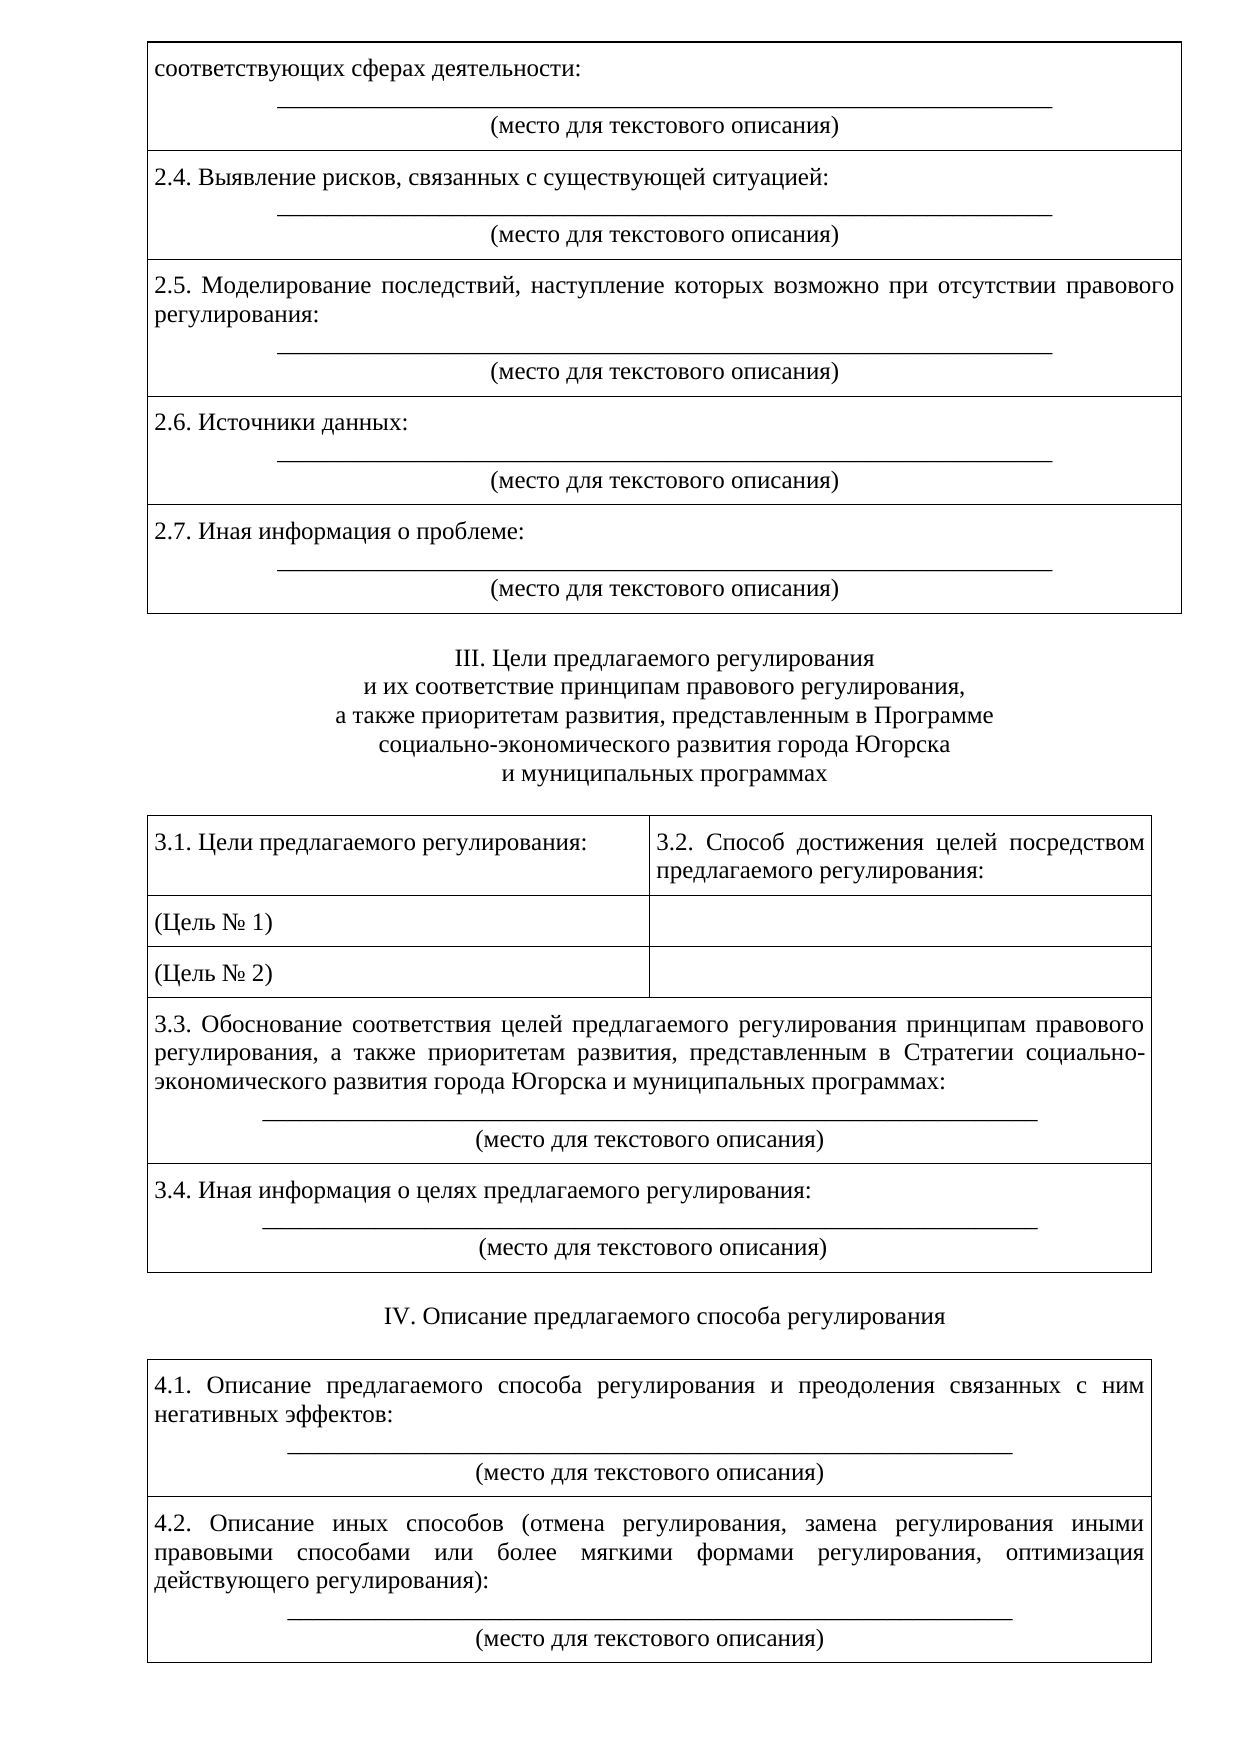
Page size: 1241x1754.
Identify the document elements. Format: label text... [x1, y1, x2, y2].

text и муниципальных программах [148, 758, 1181, 786]
table_cell [650, 947, 1151, 997]
text а также приоритетам развития, представленным в Программе [148, 700, 1181, 729]
table_cell 4.2. Описание иных способов (отмена регулирования, замена регулирования иными правовыми способами или более мягкими формами регулирования, оптимизация действующего регулирования): __________________________________________________________ (место для текстового описания) [148, 1497, 1151, 1662]
table_cell 3.4. Иная информация о целях предлагаемого регулирования: ______________________________________________________________ (место для текстового описания) [148, 1164, 1151, 1272]
table_cell [650, 896, 1151, 946]
text и их соответствие принципам правового регулирования, [148, 671, 1181, 700]
text III. Цели предлагаемого регулирования [148, 643, 1181, 671]
text IV. Описание предлагаемого способа регулирования [148, 1301, 1181, 1330]
table_header 4.1. Описание предлагаемого способа регулирования и преодоления связанных с ним негативных эффектов: __________________________________________________________ (место для текстового описания) [148, 1360, 1151, 1496]
table_header 3.1. Цели предлагаемого регулирования: [148, 816, 649, 895]
table_cell 2.7. Иная информация о проблеме: ______________________________________________________________ (место для текстового описания) [148, 505, 1181, 613]
table_cell 3.3. Обоснование соответствия целей предлагаемого регулирования принципам правового регулирования, а также приоритетам развития, представленным в Стратегии социально-экономического развития города Югорска и муниципальных программах: ______________________________________________________________ (место для текстового описания) [148, 998, 1151, 1163]
text социально-экономического развития города Югорска [148, 729, 1181, 758]
table_cell 2.4. Выявление рисков, связанных с существующей ситуацией: ______________________________________________________________ (место для текстового описания) [148, 151, 1181, 258]
table_cell (Цель № 2) [148, 947, 649, 997]
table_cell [148, 43, 1181, 150]
table_header 3.2. Способ достижения целей посредством предлагаемого регулирования: [650, 816, 1151, 895]
table_cell 2.6. Источники данных: ______________________________________________________________ (место для текстового описания) [148, 397, 1181, 504]
table_cell 2.5. Моделирование последствий, наступление которых возможно при отсутствии правового регулирования: ______________________________________________________________ (место для текстового описания) [148, 260, 1181, 396]
table_cell (Цель № 1) [148, 896, 649, 946]
